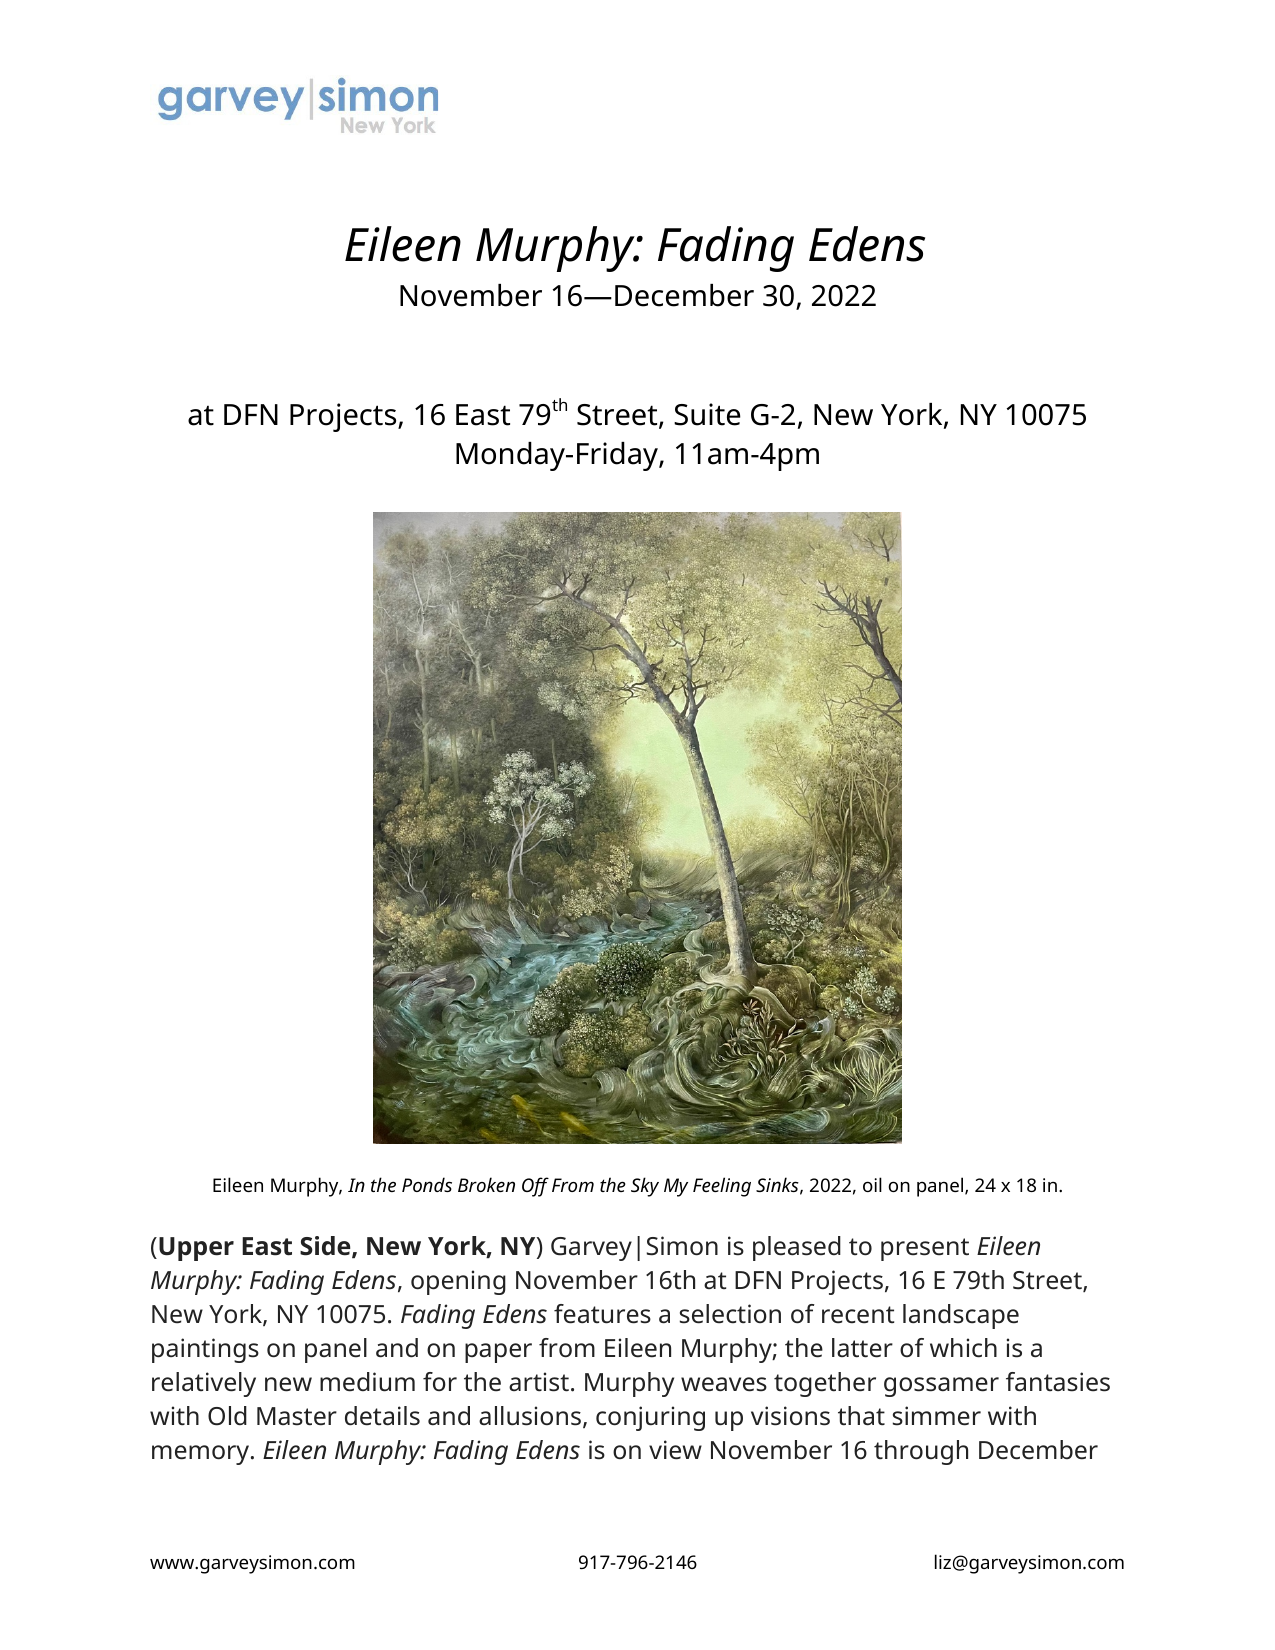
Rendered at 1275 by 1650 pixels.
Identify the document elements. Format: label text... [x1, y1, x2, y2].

text at DFN Projects, 16 East 79th Street, Suite G-2, New York, NY 10075 [150, 394, 1125, 433]
text Eileen Murphy: Fading Edens [150, 212, 1125, 275]
picture [150, 75, 439, 135]
text November 16—December 30, 2022 [150, 275, 1125, 314]
text Monday-Friday, 11am-4pm [150, 433, 1125, 473]
picture [373, 512, 902, 1144]
